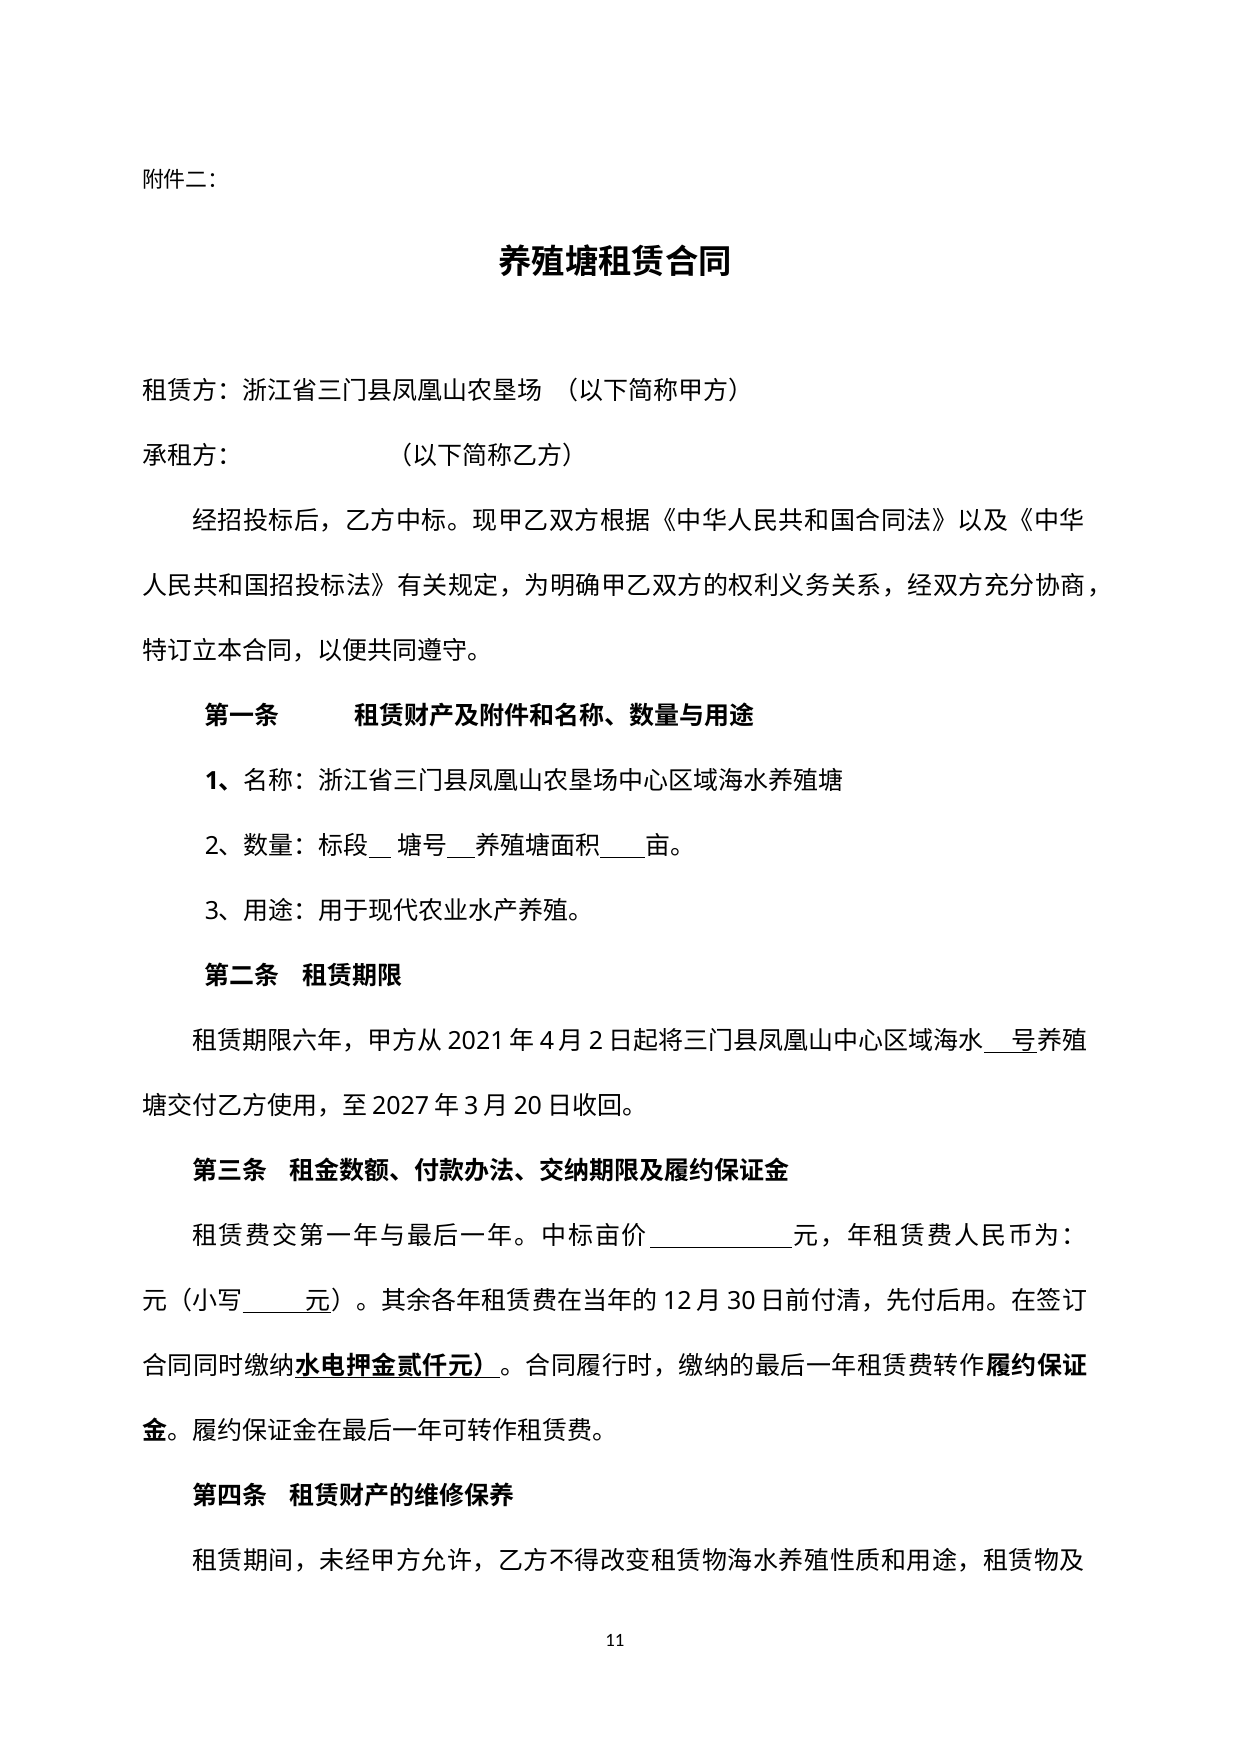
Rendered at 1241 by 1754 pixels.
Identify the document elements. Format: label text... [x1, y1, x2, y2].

text 1、名称：浙江省三门县凤凰山农垦场中心区域海水养殖塘 [204, 746, 1087, 811]
list 租赁财产及附件和名称、数量与用途 [204, 681, 1087, 746]
text 3、用途：用于现代农业水产养殖。 [204, 876, 1087, 941]
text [142, 1526, 1087, 1591]
text 租赁期限六年，甲方从2021年4月2日起将三门县凤凰山中心区域海水 号养殖塘交付乙方使用，至2027年3月20日收回。 [142, 1006, 1087, 1136]
text 第四条 租赁财产的维修保养 [142, 1461, 1087, 1526]
text 第三条 租金数额、付款办法、交纳期限及履约保证金 [142, 1136, 1087, 1201]
text 养殖塘租赁合同 [142, 226, 1087, 291]
text 经招投标后，乙方中标。现甲乙双方根据《中华人民共和国合同法》以及《中华人民共和国招投标法》有关规定，为明确甲乙双方的权利义务关系，经双方充分协商，特订立本合同，以便共同遵守。 [142, 486, 1087, 681]
text 附件二： [142, 162, 1087, 194]
text 租赁费交第一年与最后一年。中标亩价 元，年租赁费人民币为： 元（小写 元）。其余各年租赁费在当年的12月30日前付清，先付后用。在签订合同同时缴纳水电押金贰仟元）。合同履行时，缴纳的最后一年租赁费转作履约保证金。履约保证金在最后一年可转作租赁费。 [142, 1201, 1087, 1461]
text 承租方： （以下简称乙方） [142, 421, 1087, 486]
text 租赁方：浙江省三门县凤凰山农垦场 （以下简称甲方） [142, 356, 1087, 421]
text 第二条 租赁期限 [204, 941, 1087, 1006]
text 2、数量：标段 塘号 养殖塘面积 亩。 [204, 811, 1087, 876]
